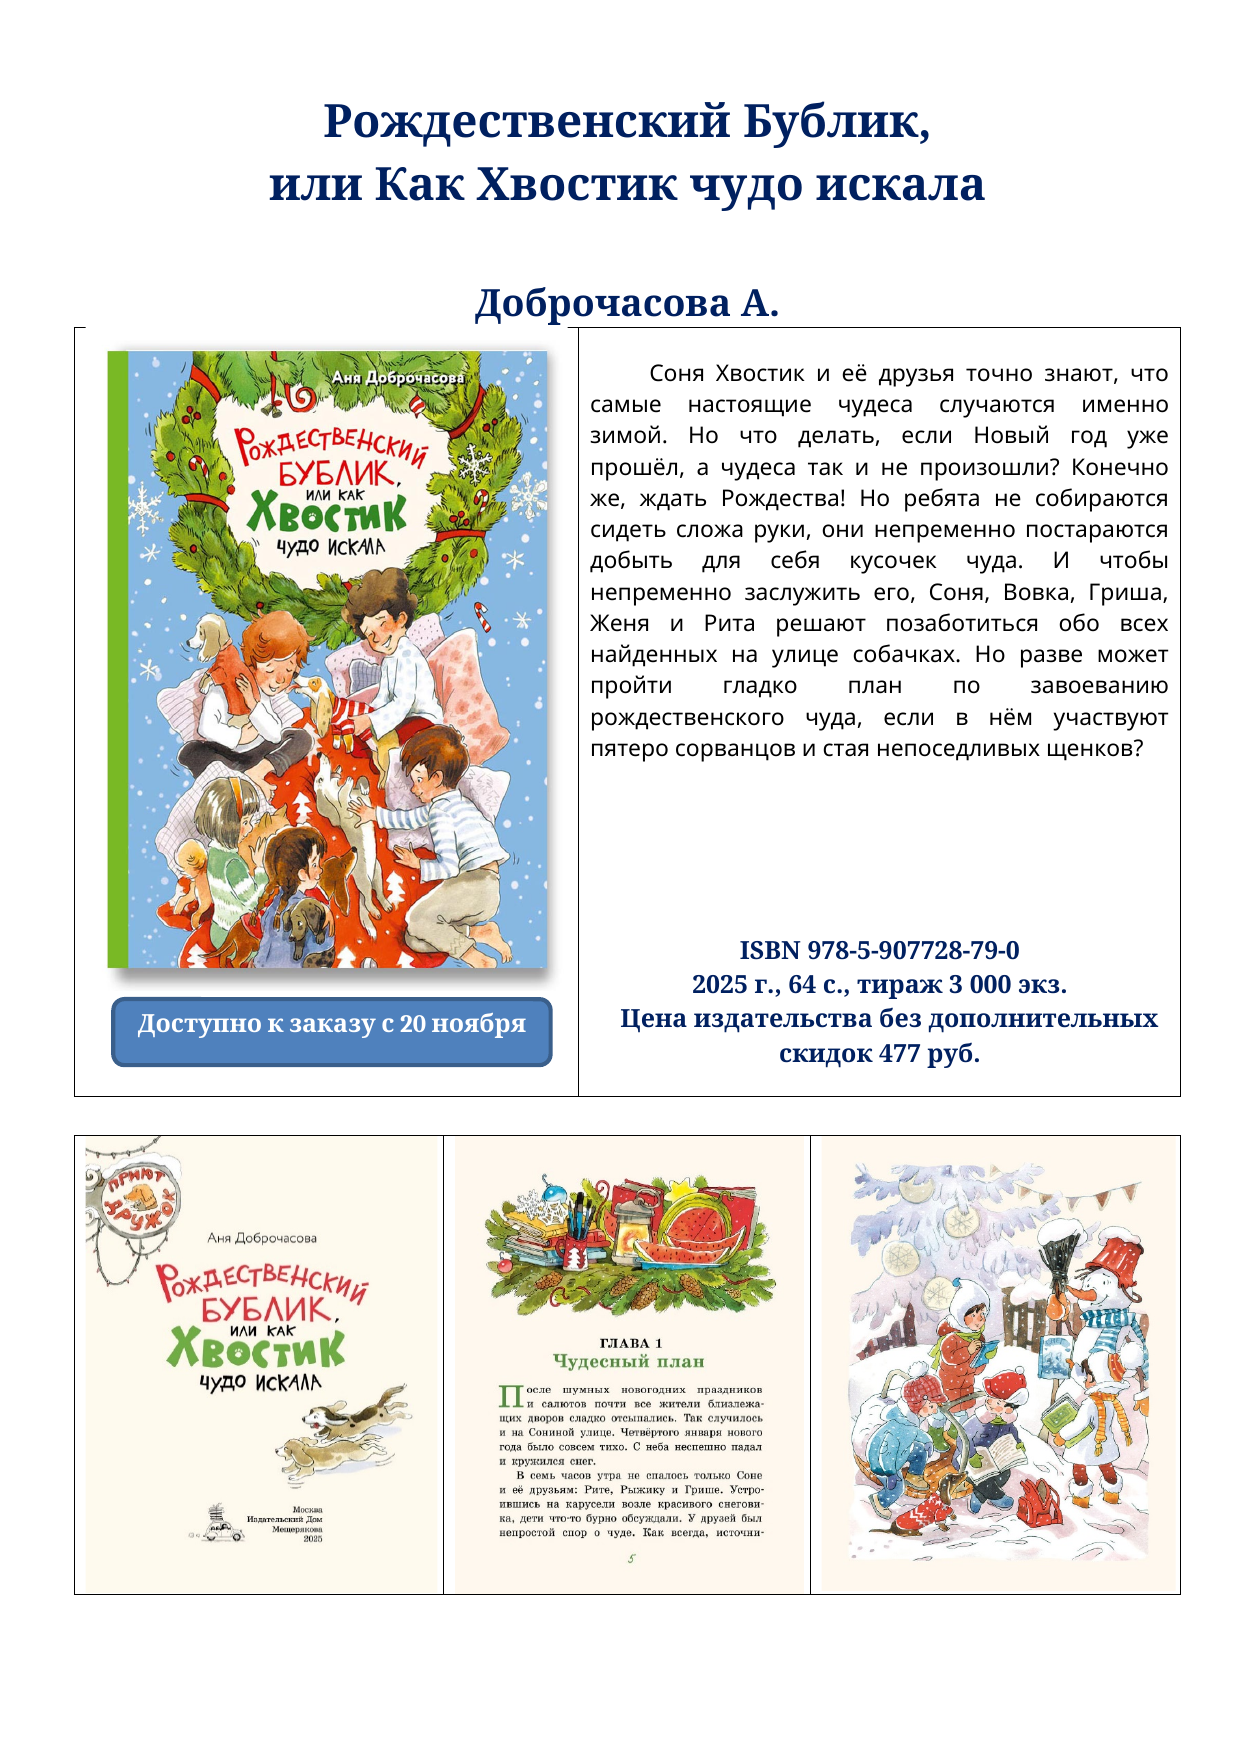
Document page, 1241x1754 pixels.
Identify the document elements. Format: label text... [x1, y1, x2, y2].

text Доброчасова А. [74, 276, 1181, 327]
table_header [75, 328, 578, 1096]
table_header [811, 1136, 1180, 1594]
text Рождественский Бублик, [74, 89, 1181, 151]
table_header Соня Хвостик и её друзья точно знают, что самые настоящие чудеса случаются именно зимой. Но что делать, если Новый год уже прошёл, а чудеса так и не произошли? Конечно же, ждать Рождества! Но ребята не собираются сидеть сложа руки, они непременно постараются добыть для себя кусочек чуда. И чтобы непременно заслужить его, Соня, Вовка, Гриша, Женя и Рита решают позаботиться обо всех найденных на улице собачках. Но разве может пройти гладко план по завоеванию рождественского чуда, если в нëм участвуют пятеро сорванцов и стая непоседливых щенков? ISBN 978-5-907728-79-0 2025 г., 64 с., тираж 3 000 экз. Цена издательства без дополнительных скидок 477 руб. [579, 328, 1180, 1096]
picture [821, 1136, 1176, 1591]
picture [85, 327, 568, 991]
picture [455, 1136, 804, 1594]
text или Как Хвостик чудо искала [74, 151, 1181, 213]
table_header [444, 1136, 455, 1594]
table_header [75, 1136, 443, 1594]
picture [85, 1136, 438, 1593]
table_header [804, 1136, 810, 1594]
